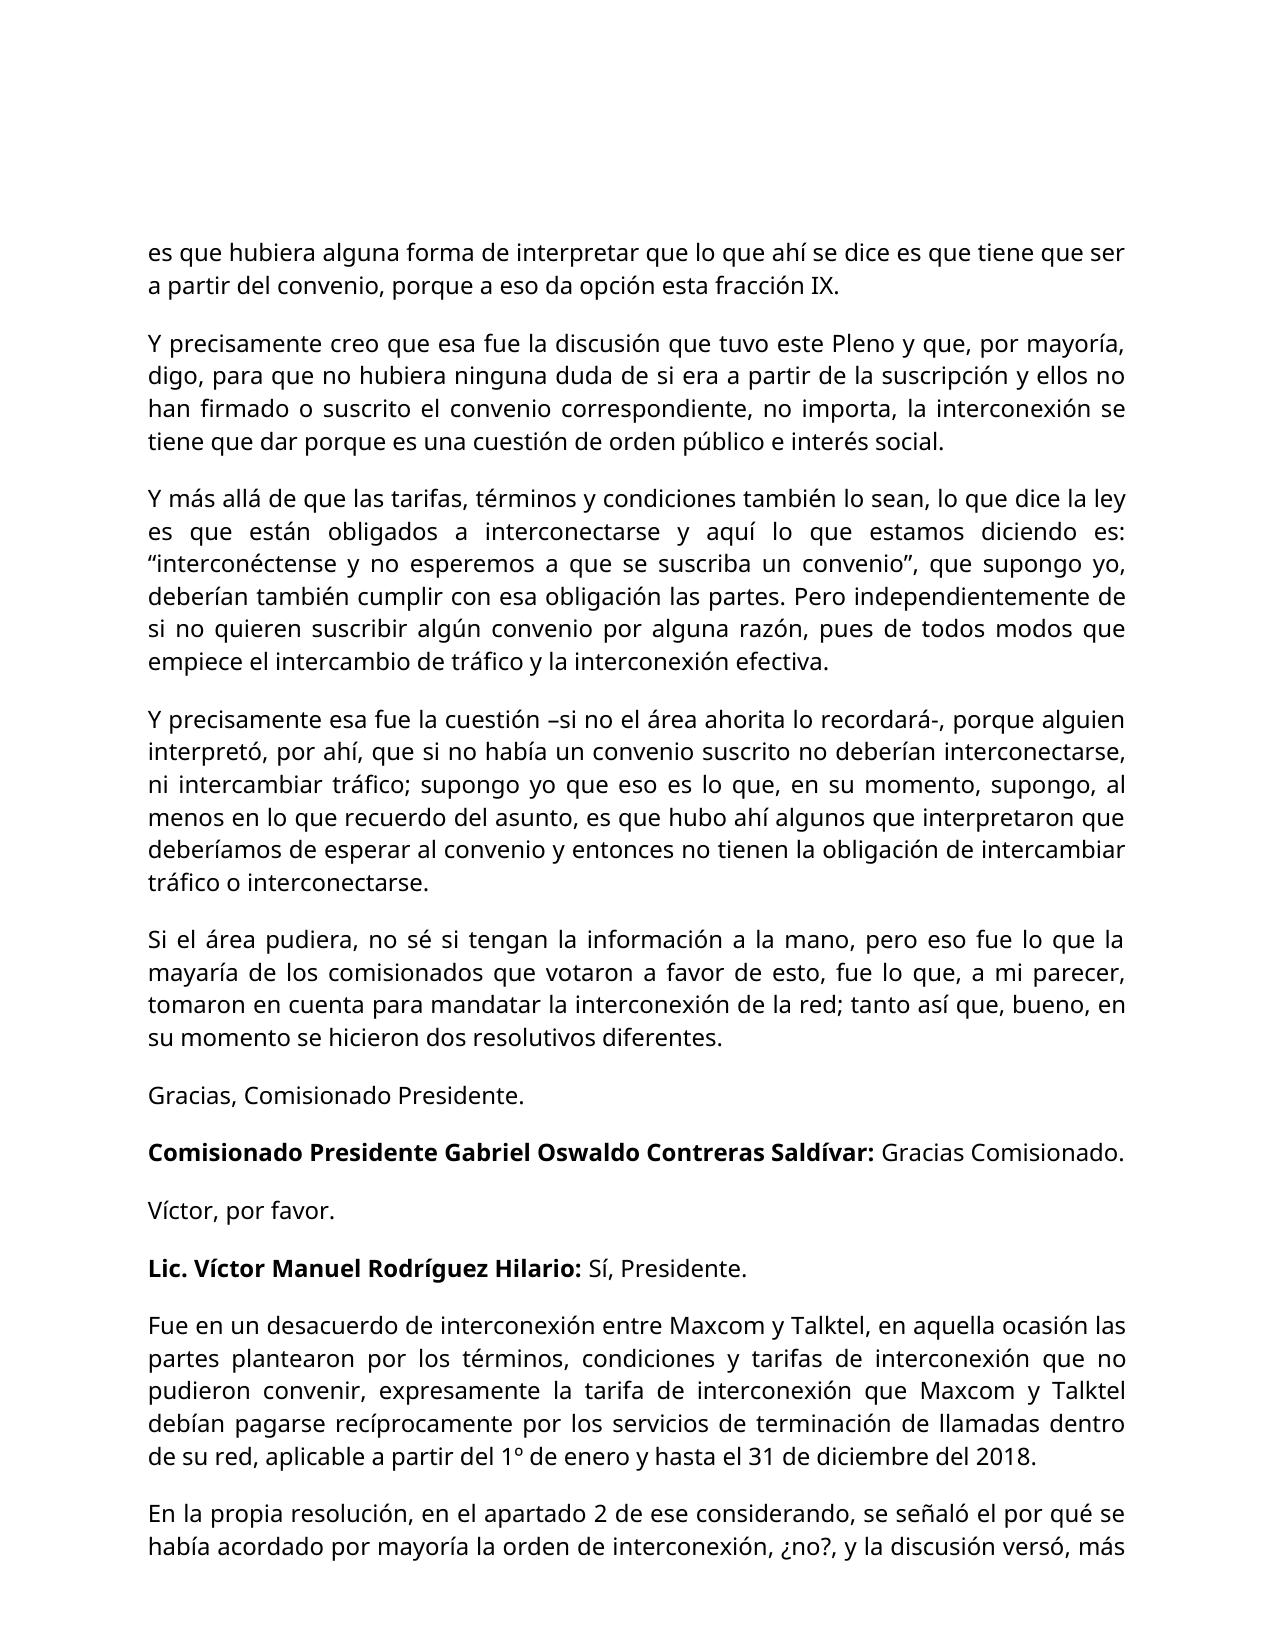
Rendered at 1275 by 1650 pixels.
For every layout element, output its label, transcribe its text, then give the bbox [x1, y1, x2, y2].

text Fue en un desacuerdo de interconexión entre Maxcom y Talktel, en aquella ocasión las partes plantearon por los términos, condiciones y tarifas de interconexión que no pudieron convenir, expresamente la tarifa de interconexión que Maxcom y Talktel debían pagarse recíprocamente por los servicios de terminación de llamadas dentro de su red, aplicable a partir del 1º de enero y hasta el 31 de diciembre del 2018. [148, 1309, 1127, 1472]
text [148, 236, 1127, 301]
text Lic. Víctor Manuel Rodríguez Hilario: Sí, Presidente. [148, 1251, 1127, 1284]
text Y más allá de que las tarifas, términos y condiciones también lo sean, lo que dice la ley es que están obligados a interconectarse y aquí lo que estamos diciendo es: “interconéctense y no esperemos a que se suscriba un convenio”, que supongo yo, deberían también cumplir con esa obligación las partes. Pero independientemente de si no quieren suscribir algún convenio por alguna razón, pues de todos modos que empiece el intercambio de tráfico y la interconexión efectiva. [148, 482, 1127, 677]
text Gracias, Comisionado Presidente. [148, 1078, 1127, 1111]
text Y precisamente esa fue la cuestión –si no el área ahorita lo recordará-, porque alguien interpretó, por ahí, que si no había un convenio suscrito no deberían interconectarse, ni intercambiar tráfico; supongo yo que eso es lo que, en su momento, supongo, al menos en lo que recuerdo del asunto, es que hubo ahí algunos que interpretaron que deberíamos de esperar al convenio y entonces no tienen la obligación de intercambiar tráfico o interconectarse. [148, 702, 1127, 898]
text Comisionado Presidente Gabriel Oswaldo Contreras Saldívar: Gracias Comisionado. [148, 1136, 1127, 1169]
text Y precisamente creo que esa fue la discusión que tuvo este Pleno y que, por mayoría, digo, para que no hubiera ninguna duda de si era a partir de la suscripción y ellos no han firmado o suscrito el convenio correspondiente, no importa, la interconexión se tiene que dar porque es una cuestión de orden público e interés social. [148, 326, 1127, 457]
text Si el área pudiera, no sé si tengan la información a la mano, pero eso fue lo que la mayaría de los comisionados que votaron a favor de esto, fue lo que, a mi parecer, tomaron en cuenta para mandatar la interconexión de la red; tanto así que, bueno, en su momento se hicieron dos resolutivos diferentes. [148, 923, 1127, 1053]
text Víctor, por favor. [148, 1194, 1127, 1226]
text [148, 1497, 1127, 1562]
